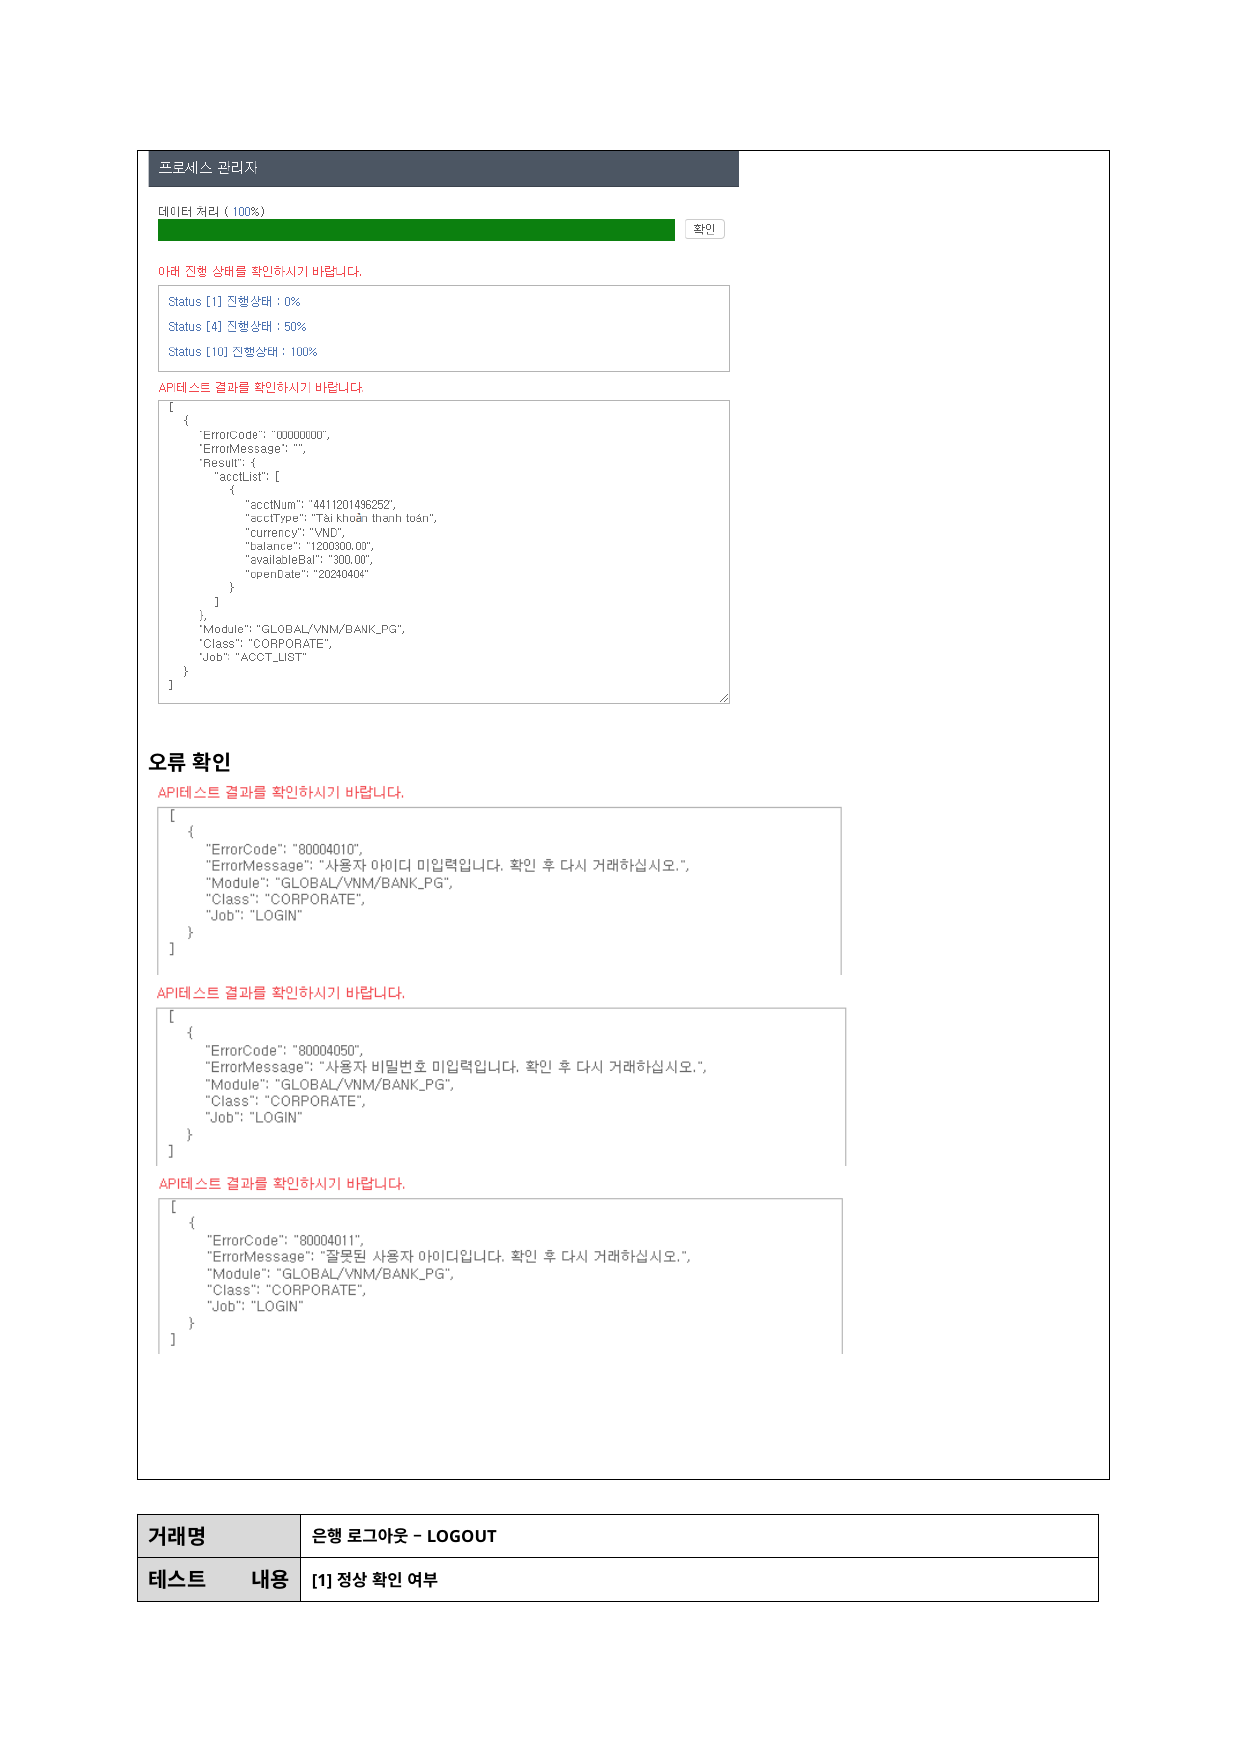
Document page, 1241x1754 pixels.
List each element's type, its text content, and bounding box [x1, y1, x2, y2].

table_header 거래명 [138, 1515, 300, 1557]
table_header 은행 로그아웃 – LOGOUT [301, 1515, 1098, 1557]
picture [148, 151, 739, 714]
picture [148, 977, 858, 1166]
table_cell [1] 정상 확인 여부 [301, 1558, 1098, 1601]
table_cell 오류 확인 [138, 151, 1109, 1478]
picture [148, 1167, 858, 1354]
table_cell 테스트 내용 [138, 1558, 300, 1601]
picture [148, 779, 858, 975]
